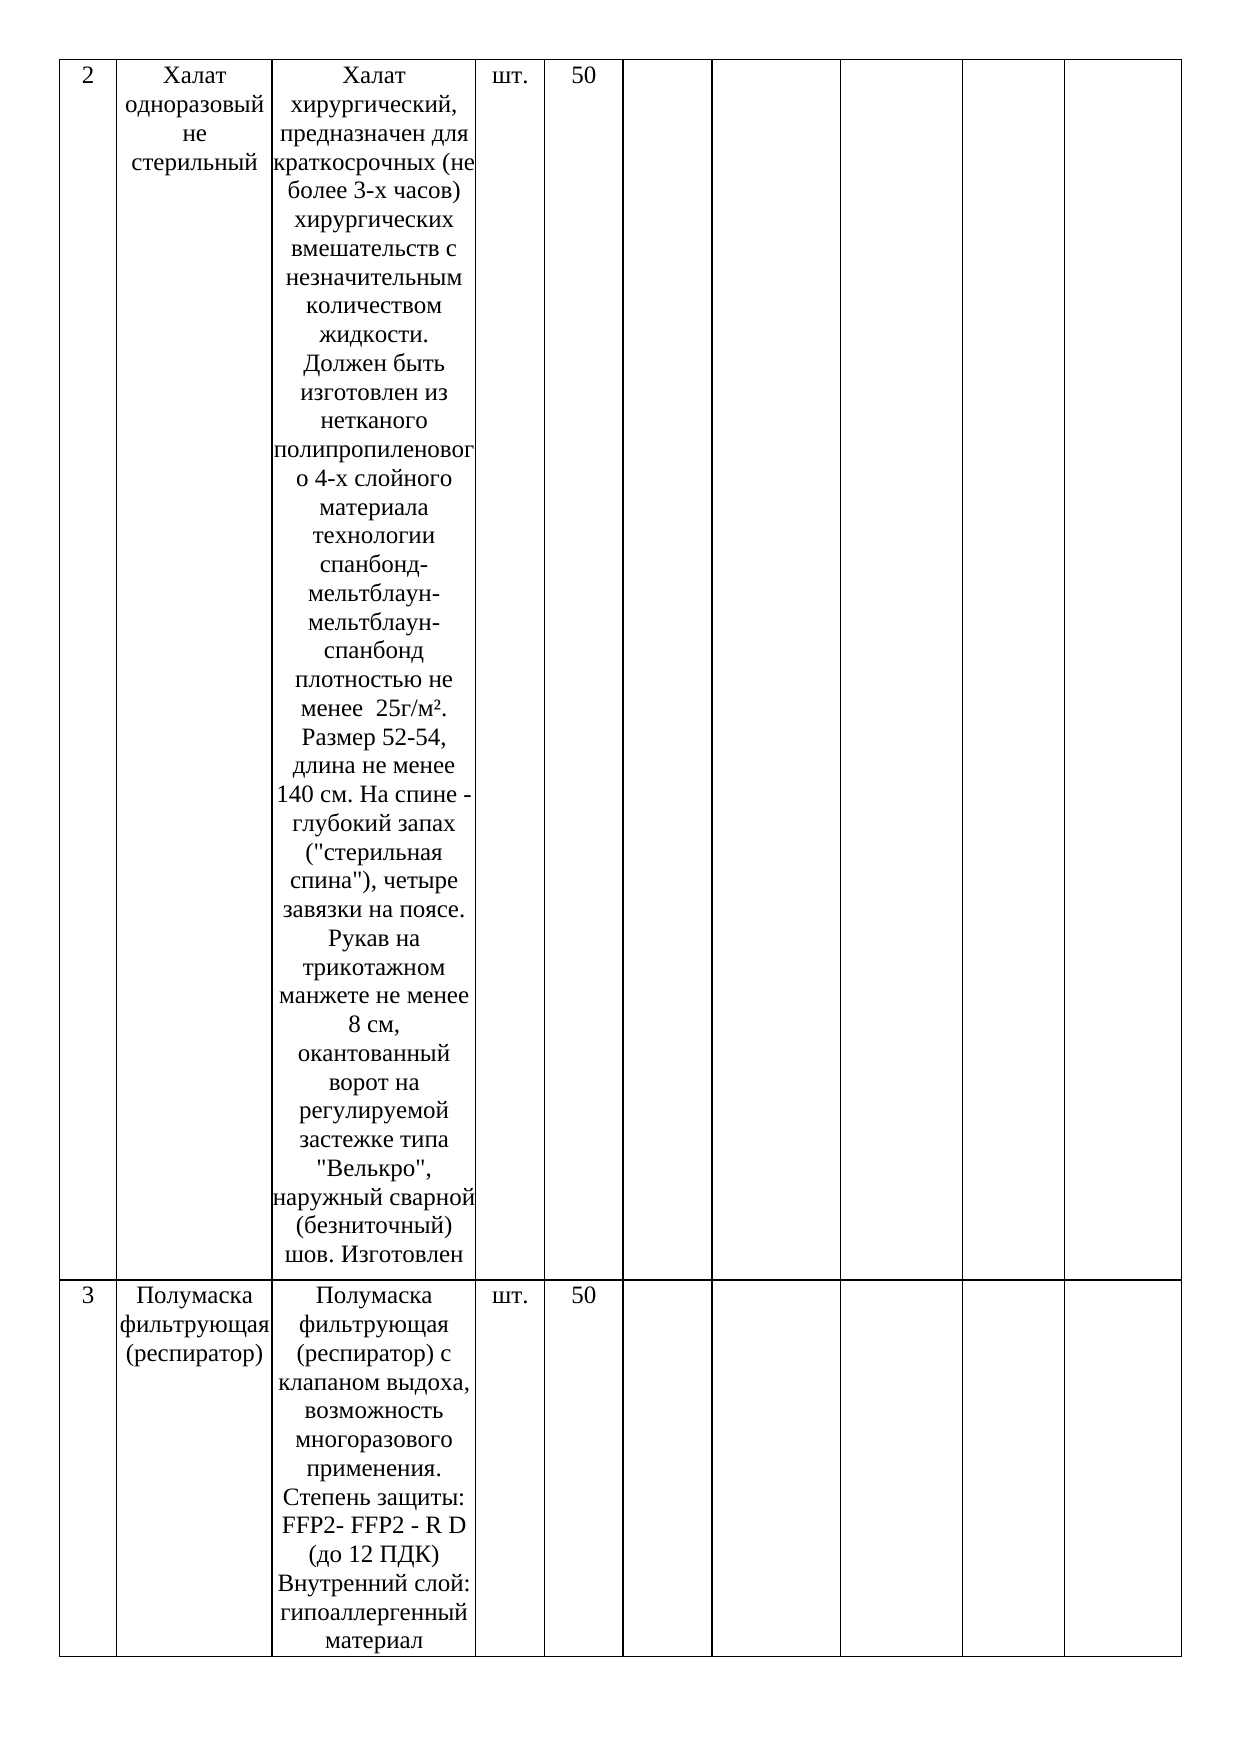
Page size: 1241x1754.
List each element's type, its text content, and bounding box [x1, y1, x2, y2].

table_cell шт. [476, 60, 544, 1279]
table_cell шт. [476, 1281, 544, 1656]
table_cell [624, 1281, 711, 1656]
table_cell [713, 1281, 840, 1656]
table_cell 2 [60, 60, 116, 1279]
table_cell 50 [545, 1281, 622, 1656]
table_cell [841, 1281, 962, 1656]
table_cell Полумаска фильтрующая (респиратор) с клапаном выдоха, возможность многоразового применения. Степень защиты: FFP2- FFP2 - R D (до 12 ПДК) Внутренний слой: гипоаллергенный материал Лепестковая форма с зажимом на переносице Клапан выдоха: есть Размер: стандартный [273, 1281, 475, 1656]
table_cell [963, 60, 1064, 1279]
table_cell 3 [60, 1281, 116, 1656]
table_cell [713, 60, 840, 1279]
table_cell Халат одноразовый не стерильный [117, 60, 271, 1279]
table_cell Халат хирургический, предназначен для краткосрочных (не более 3-х часов) хирургических вмешательств с незначительным количеством жидкости. Должен быть изготовлен из нетканого полипропиленового 4-х слойного материала технологии спанбонд-мельтблаун-мельтблаун-спанбонд плотностью не менее 25г/м². Размер 52-54, длина не менее 140 см. На спине - глубокий запах ("стерильная спина"), четыре завязки на поясе. Рукав на трикотажном манжете не менее 8 см, окантованный ворот на регулируемой застежке типа "Велькро", наружный сварной (безниточный) шов. Изготовлен из полипропиленового нетканого термоскрепленного материала, обладающего водоотталкивающими свойствами, воздухопроницаемостью, пониженным ворсоотделением и биологической устойчивостью, с поверхностной плотностью не менее 25 г/м2. Халат сложен специальным образом, обеспечивающим стерильность изделия при [273, 60, 475, 1279]
table_cell [841, 60, 962, 1279]
table_cell 50 [545, 60, 622, 1279]
table_cell [1065, 60, 1181, 1279]
table_cell Полумаска фильтрующая (респиратор) [117, 1281, 271, 1656]
table_cell [1065, 1281, 1181, 1656]
table_cell [963, 1281, 1064, 1656]
table_cell [624, 60, 711, 1279]
